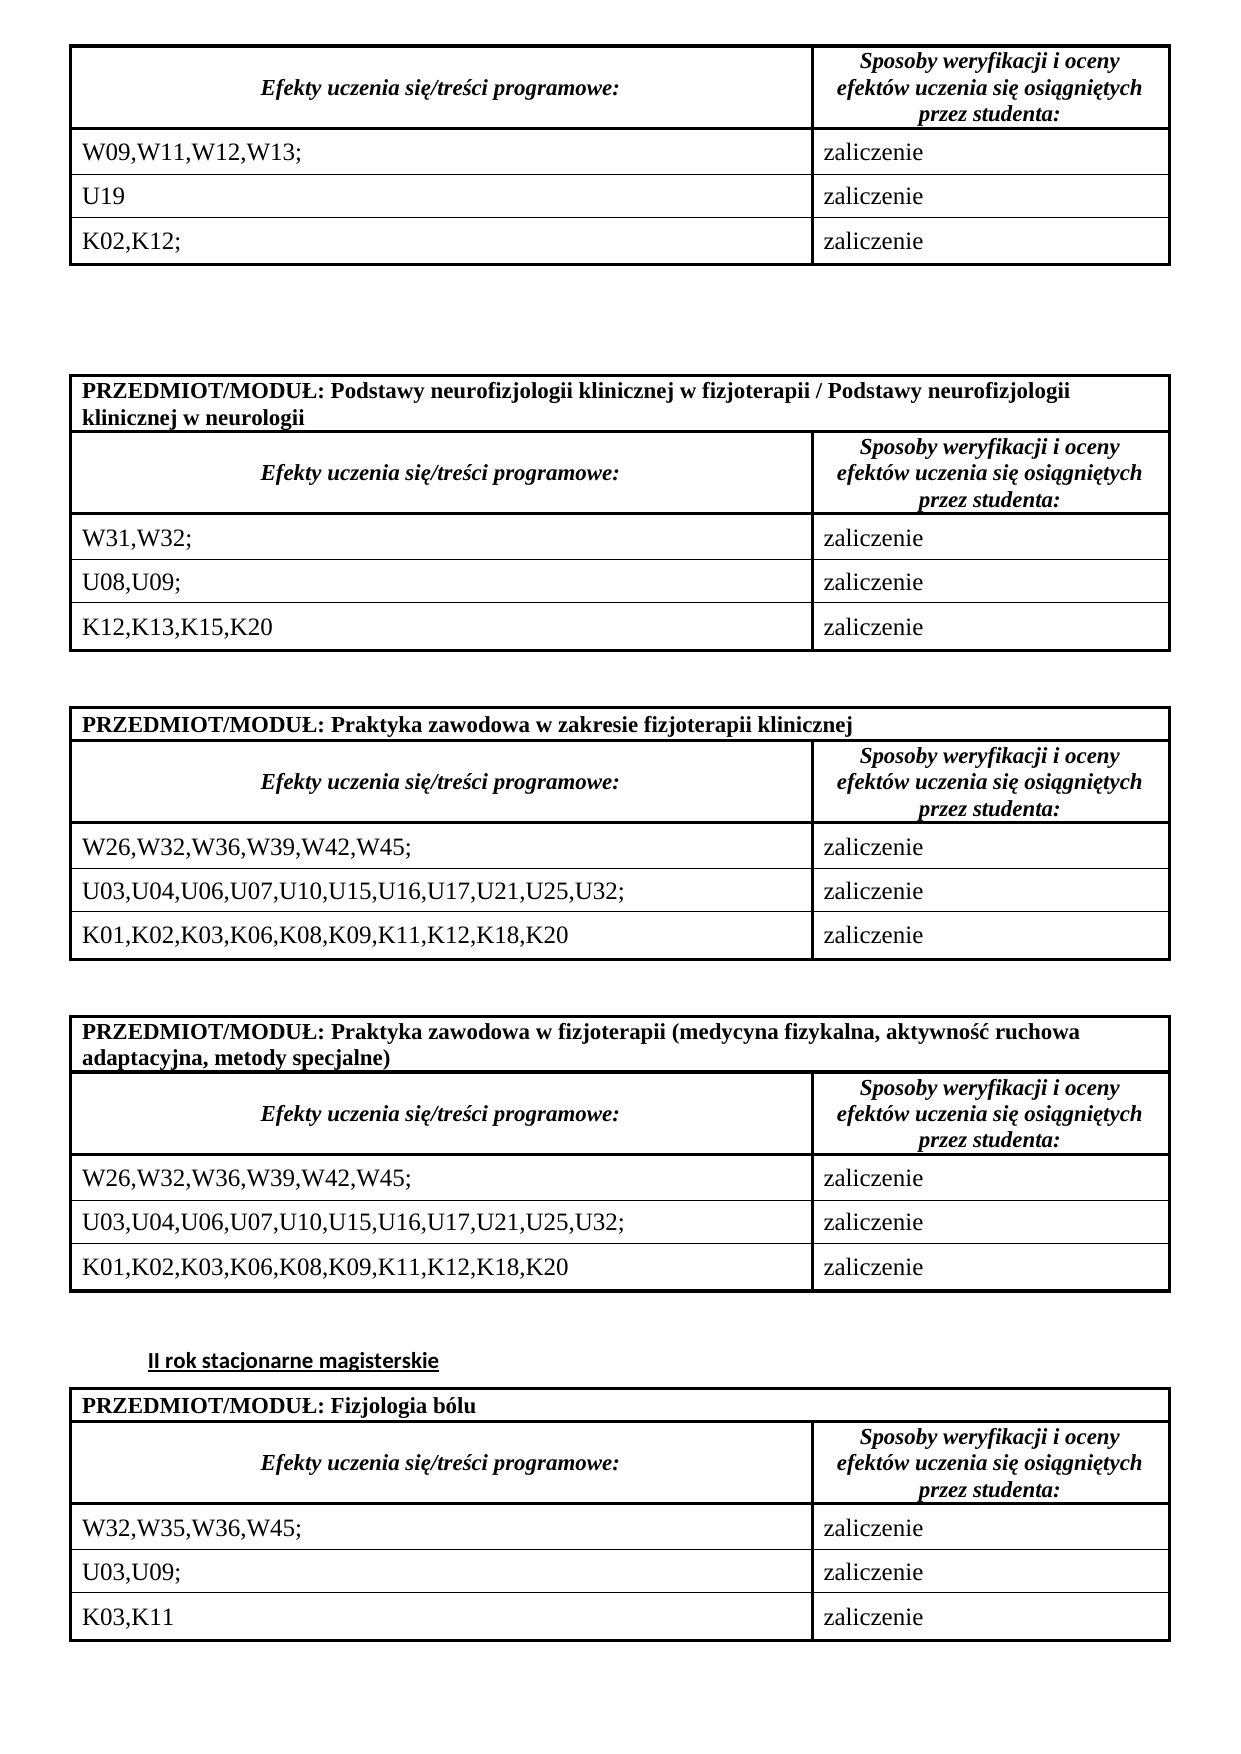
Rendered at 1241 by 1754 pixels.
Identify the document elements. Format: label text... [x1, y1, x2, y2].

table_cell zaliczenie [814, 1505, 1168, 1549]
table_cell U19 [72, 175, 811, 217]
table_header PRZEDMIOT/MODUŁ: Praktyka zawodowa w fizjoterapii (medycyna fizykalna, aktywność ruchowa adaptacyjna, metody specjalne) [72, 1018, 1168, 1070]
table_header PRZEDMIOT/MODUŁ: Podstawy neurofizjologii klinicznej w fizjoterapii / Podstawy neurofizjologii klinicznej w neurologii [72, 377, 1168, 430]
table_cell zaliczenie [814, 1201, 1168, 1243]
table_cell zaliczenie [814, 869, 1168, 911]
table_cell zaliczenie [814, 218, 1168, 263]
table_cell U03,U04,U06,U07,U10,U15,U16,U17,U21,U25,U32; [72, 1201, 811, 1243]
table_cell Sposoby weryfikacji i oceny efektów uczenia się osiągniętych przez studenta: [814, 742, 1168, 821]
table_cell Efekty uczenia się/treści programowe: [72, 433, 811, 512]
table_cell W31,W32; [72, 515, 811, 559]
table_cell K02,K12; [72, 218, 811, 263]
table_cell zaliczenie [814, 1244, 1168, 1289]
table_cell zaliczenie [814, 1156, 1168, 1200]
table_cell zaliczenie [814, 560, 1168, 602]
table_cell zaliczenie [814, 130, 1168, 174]
table_cell K03,K11 [72, 1593, 811, 1639]
table_cell U03,U04,U06,U07,U10,U15,U16,U17,U21,U25,U32; [72, 869, 811, 911]
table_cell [814, 1423, 1168, 1502]
table_cell W26,W32,W36,W39,W42,W45; [72, 824, 811, 868]
table_cell zaliczenie [814, 1593, 1168, 1639]
table_cell zaliczenie [814, 824, 1168, 868]
table_cell Efekty uczenia się/treści programowe: [72, 1423, 811, 1502]
list II rok stacjonarne magisterskie [148, 1346, 1093, 1374]
table_cell W32,W35,W36,W45; [72, 1505, 811, 1549]
table_cell W09,W11,W12,W13; [72, 130, 811, 174]
table_cell Sposoby weryfikacji i oceny efektów uczenia się osiągniętych przez studenta: [814, 433, 1168, 512]
table_cell zaliczenie [814, 912, 1168, 958]
table_cell K01,K02,K03,K06,K08,K09,K11,K12,K18,K20 [72, 1244, 811, 1289]
table_header PRZEDMIOT/MODUŁ: Fizjologia bólu [72, 1390, 1168, 1420]
table_cell K12,K13,K15,K20 [72, 603, 811, 649]
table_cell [814, 48, 1168, 127]
table_cell Sposoby weryfikacji i oceny efektów uczenia się osiągniętych przez studenta: [814, 1074, 1168, 1153]
table_cell zaliczenie [814, 175, 1168, 217]
table_cell Efekty uczenia się/treści programowe: [72, 48, 811, 127]
table_cell K01,K02,K03,K06,K08,K09,K11,K12,K18,K20 [72, 912, 811, 958]
table_cell Efekty uczenia się/treści programowe: [72, 742, 811, 821]
table_cell zaliczenie [814, 1550, 1168, 1592]
table_cell zaliczenie [814, 515, 1168, 559]
table_header PRZEDMIOT/MODUŁ: Praktyka zawodowa w zakresie fizjoterapii klinicznej [72, 709, 1168, 739]
table_cell W26,W32,W36,W39,W42,W45; [72, 1156, 811, 1200]
table_cell U08,U09; [72, 560, 811, 602]
table_cell Efekty uczenia się/treści programowe: [72, 1074, 811, 1153]
table_cell zaliczenie [814, 603, 1168, 649]
table_cell U03,U09; [72, 1550, 811, 1592]
